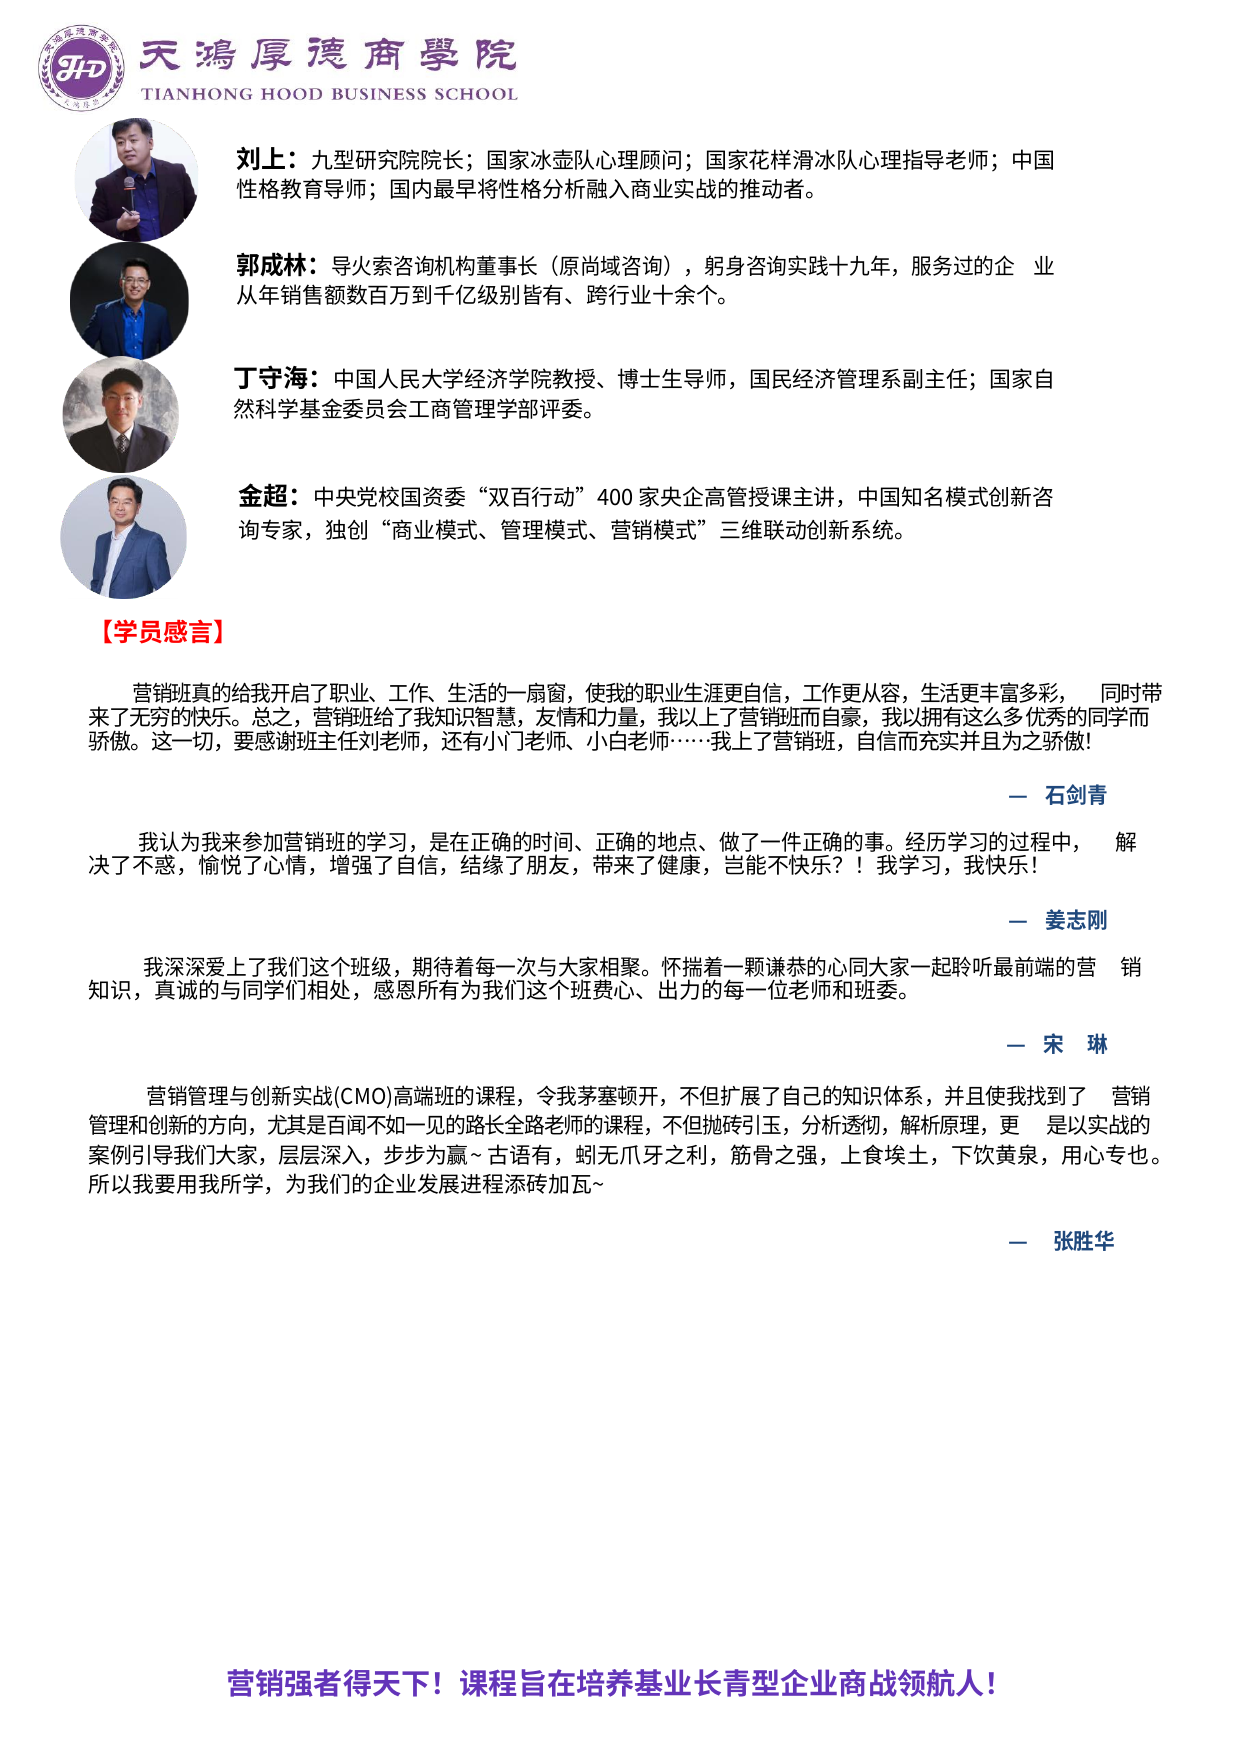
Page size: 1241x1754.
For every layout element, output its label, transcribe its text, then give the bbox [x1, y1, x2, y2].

picture [60, 475, 187, 599]
text 丁守海：中国人民大学经济学院教授、博士生导师，国民经济管理系副主任；国家自然科学基金委员会工商管理学部评委。 [233, 361, 1059, 423]
picture [32, 22, 518, 115]
subtitle 宋 琳 [50, 1027, 1108, 1059]
text 我认为我来参加营销班的学习，是在正确的时间、正确的地点、做了一件正确的事。经历学习的过程中， 解决了不惑，愉悦了心情，增强了自信，结缘了朋友，带来了健康，岂能不快乐？！我学习，我快乐！ [89, 831, 1145, 880]
text 我深深爱上了我们这个班级，期待着每一次与大家相聚。怀揣着一颗谦恭的心同大家一起聆听最前端的营 销知识，真诚的与同学们相处，感恩所有为我们这个班费心、出力的每一位老师和班委。 [89, 955, 1149, 1005]
picture [62, 118, 199, 473]
text 营销管理与创新实战(CMO)高端班的课程，令我茅塞顿开，不但扩展了自己的知识体系，并且使我找到了 营销管理和创新的方向，尤其是百闻不如一见的路长全路老师的课程，不但抛砖引玉，分析透彻，解析原理，更 是以实战的案例引导我们大家，层层深入，步步为赢~ 古语有，蚓无爪牙之利，筋骨之强，上食埃土，下饮黄泉，用心专也。所以我要用我所学，为我们的企业发展进程添砖加瓦~ [89, 1081, 1152, 1199]
text 金超：中央党校国资委“双百行动”400 家央企高管授课主讲，中国知名模式创新咨询专家，独创“商业模式、管理模式、营销模式”三维联动创新系统。 [238, 476, 1061, 544]
text 郭成林：导火索咨询机构董事长（原尚域咨询），躬身咨询实践十九年，服务过的企 业从年销售额数百万到千亿级别皆有、跨行业十余个。 [236, 248, 1058, 310]
subtitle 张胜华 [50, 1224, 1115, 1256]
text 刘上：九型研究院院长；国家冰壶队心理顾问；国家花样滑冰队心理指导老师；中国性格教育导师；国内最早将性格分析融入商业实战的推动者。 [236, 142, 1057, 204]
subtitle 【学员感言】 [89, 613, 1176, 649]
subtitle 石剑青 [50, 778, 1108, 809]
text 营销班真的给我开启了职业、工作、生活的一扇窗，使我的职业生涯更自信，工作更从容，生活更丰富多彩， 同时带来了无穷的快乐。总之，营销班给了我知识智慧，友情和力量，我以上了营销班而自豪，我以拥有这么多优秀的同学而骄傲。这一切，要感谢班主任刘老师，还有小门老师、小白老师……我上了营销班，自信而充实并且为之骄傲！ [89, 682, 1163, 756]
subtitle 姜志刚 [50, 903, 1108, 934]
